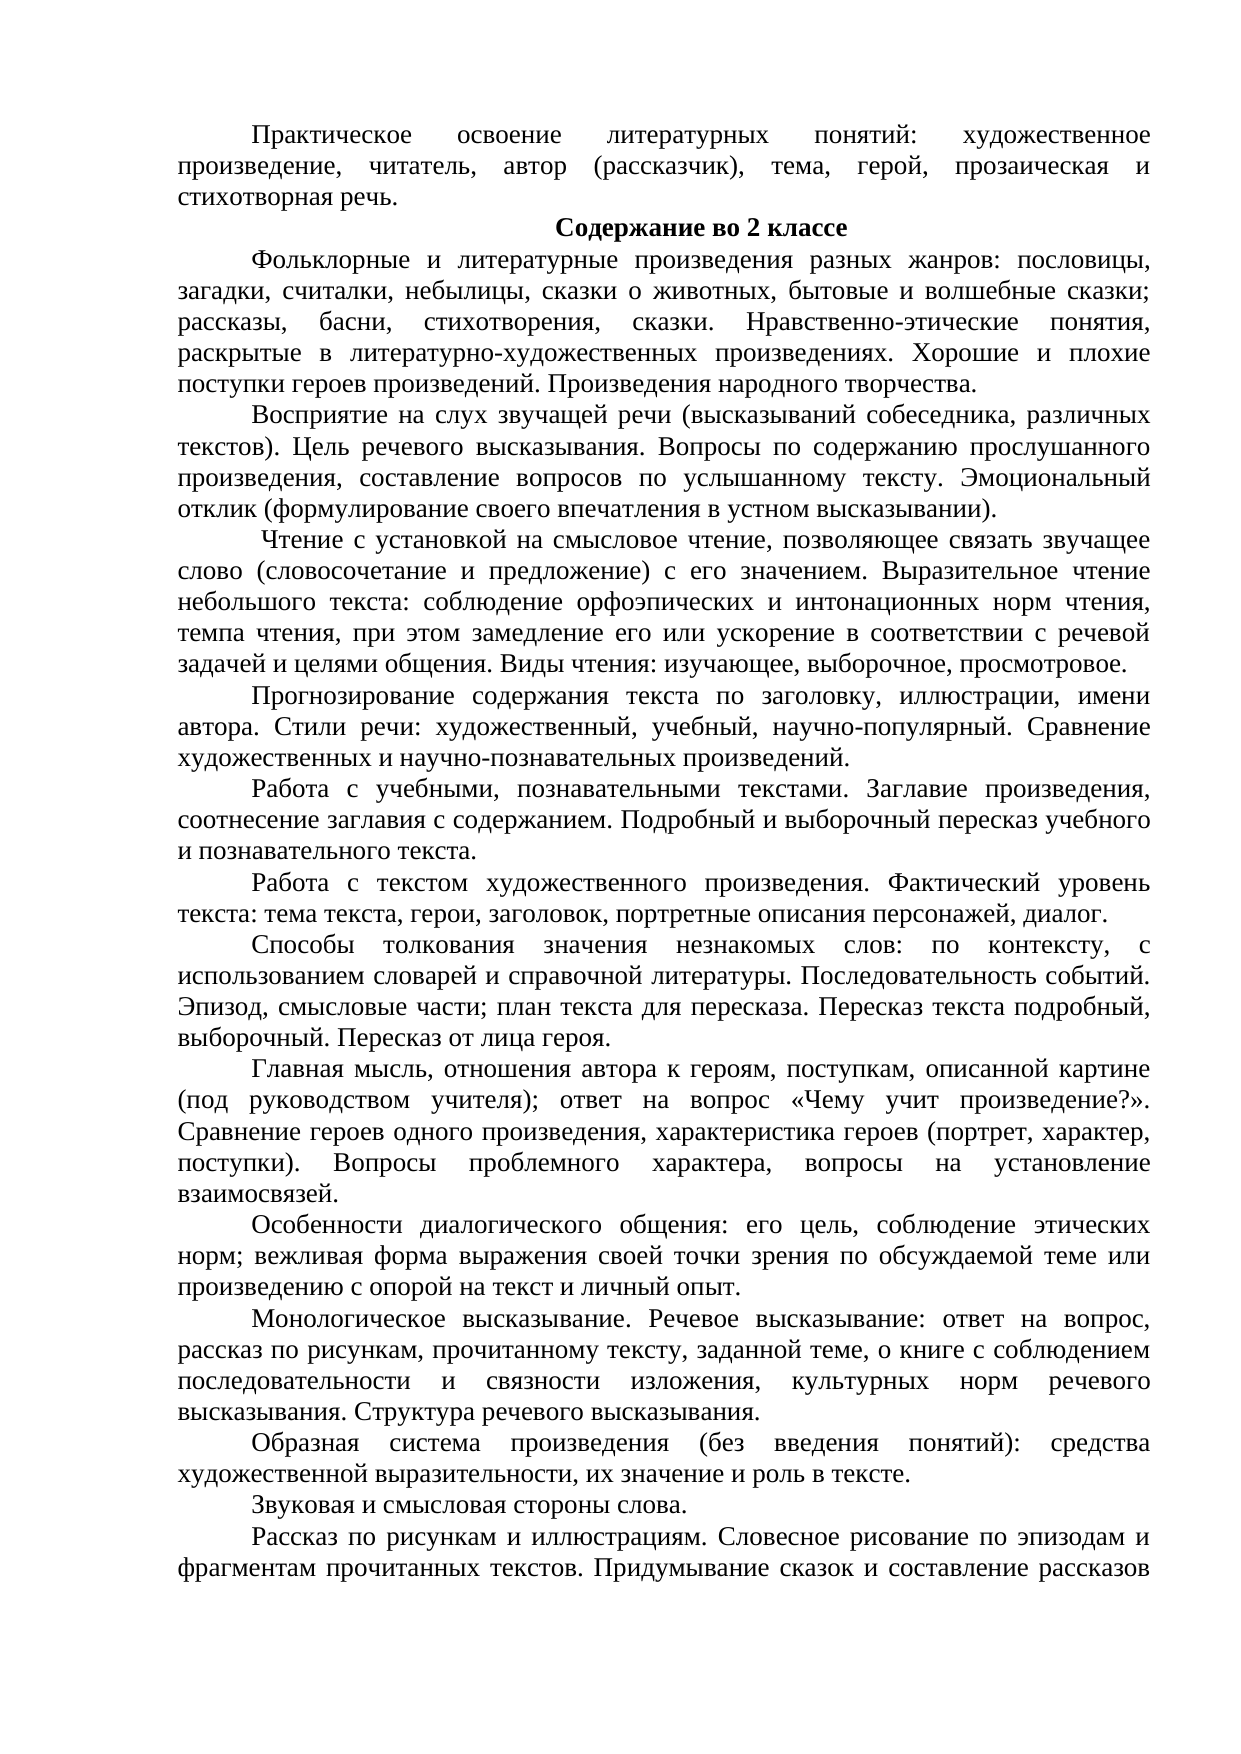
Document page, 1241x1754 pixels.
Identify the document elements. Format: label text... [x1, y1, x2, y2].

text Практическое освоение литературных понятий: художественное произведение, читатель, автор (рассказчик), тема, герой, прозаическая и стихотворная речь. [177, 118, 1152, 212]
text Образная система произведения (без введения понятий): средства художественной выразительности, их значение и роль в тексте. [177, 1426, 1152, 1488]
text Восприятие на слух звучащей речи (высказываний собеседника, различных текстов). Цель речевого высказывания. Вопросы по содержанию прослушанного произведения, составление вопросов по услышанному тексту. Эмоциональный отклик (формулирование своего впечатления в устном высказывании). [177, 398, 1152, 523]
text Прогнозирование содержания текста по заголовку, иллюстрации, имени автора. Стили речи: художественный, учебный, научно-популярный. Сравнение художественных и научно-познавательных произведений. [177, 679, 1152, 772]
text Главная мысль, отношения автора к героям, поступкам, описанной картине (под руководством учителя); ответ на вопрос «Чему учит произведение?». Сравнение героев одного произведения, характеристика героев (портрет, характер, поступки). Вопросы проблемного характера, вопросы на установление взаимосвязей. [177, 1052, 1152, 1208]
text Звуковая и смысловая стороны слова. [177, 1488, 1152, 1520]
text Содержание во 2 классе [177, 212, 1152, 243]
text Монологическое высказывание. Речевое высказывание: ответ на вопрос, рассказ по рисункам, прочитанному тексту, заданной теме, о книге с соблюдением последовательности и связности изложения, культурных норм речевого высказывания. Структура речевого высказывания. [177, 1302, 1152, 1426]
text Фольклорные и литературные произведения разных жанров: пословицы, загадки, считалки, небылицы, сказки о животных, бытовые и волшебные сказки; рассказы, басни, стихотворения, сказки. Нравственно-этические понятия, раскрытые в литературно-художественных произведениях. Хорошие и плохие поступки героев произведений. Произведения народного творчества. [177, 243, 1152, 398]
text Способы толкования значения незнакомых слов: по контексту, с использованием словарей и справочной литературы. Последовательность событий. Эпизод, смысловые части; план текста для пересказа. Пересказ текста подробный, выборочный. Пересказ от лица героя. [177, 928, 1152, 1052]
text Работа с текстом художественного произведения. Фактический уровень текста: тема текста, герои, заголовок, портретные описания персонажей, диалог. [177, 866, 1152, 928]
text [177, 1520, 1152, 1582]
text Работа с учебными, познавательными текстами. Заглавие произведения, соотнесение заглавия с содержанием. Подробный и выборочный пересказ учебного и познавательного текста. [177, 772, 1152, 866]
text Чтение с установкой на смысловое чтение, позволяющее связать звучащее слово (словосочетание и предложение) с его значением. Выразительное чтение небольшого текста: соблюдение орфоэпических и интонационных норм чтения, темпа чтения, при этом замедление его или ускорение в соответствии с речевой задачей и целями общения. Виды чтения: изучающее, выборочное, просмотровое. [177, 523, 1152, 679]
text Особенности диалогического общения: его цель, соблюдение этических норм; вежливая форма выражения своей точки зрения по обсуждаемой теме или произведению с опорой на текст и личный опыт. [177, 1208, 1152, 1302]
